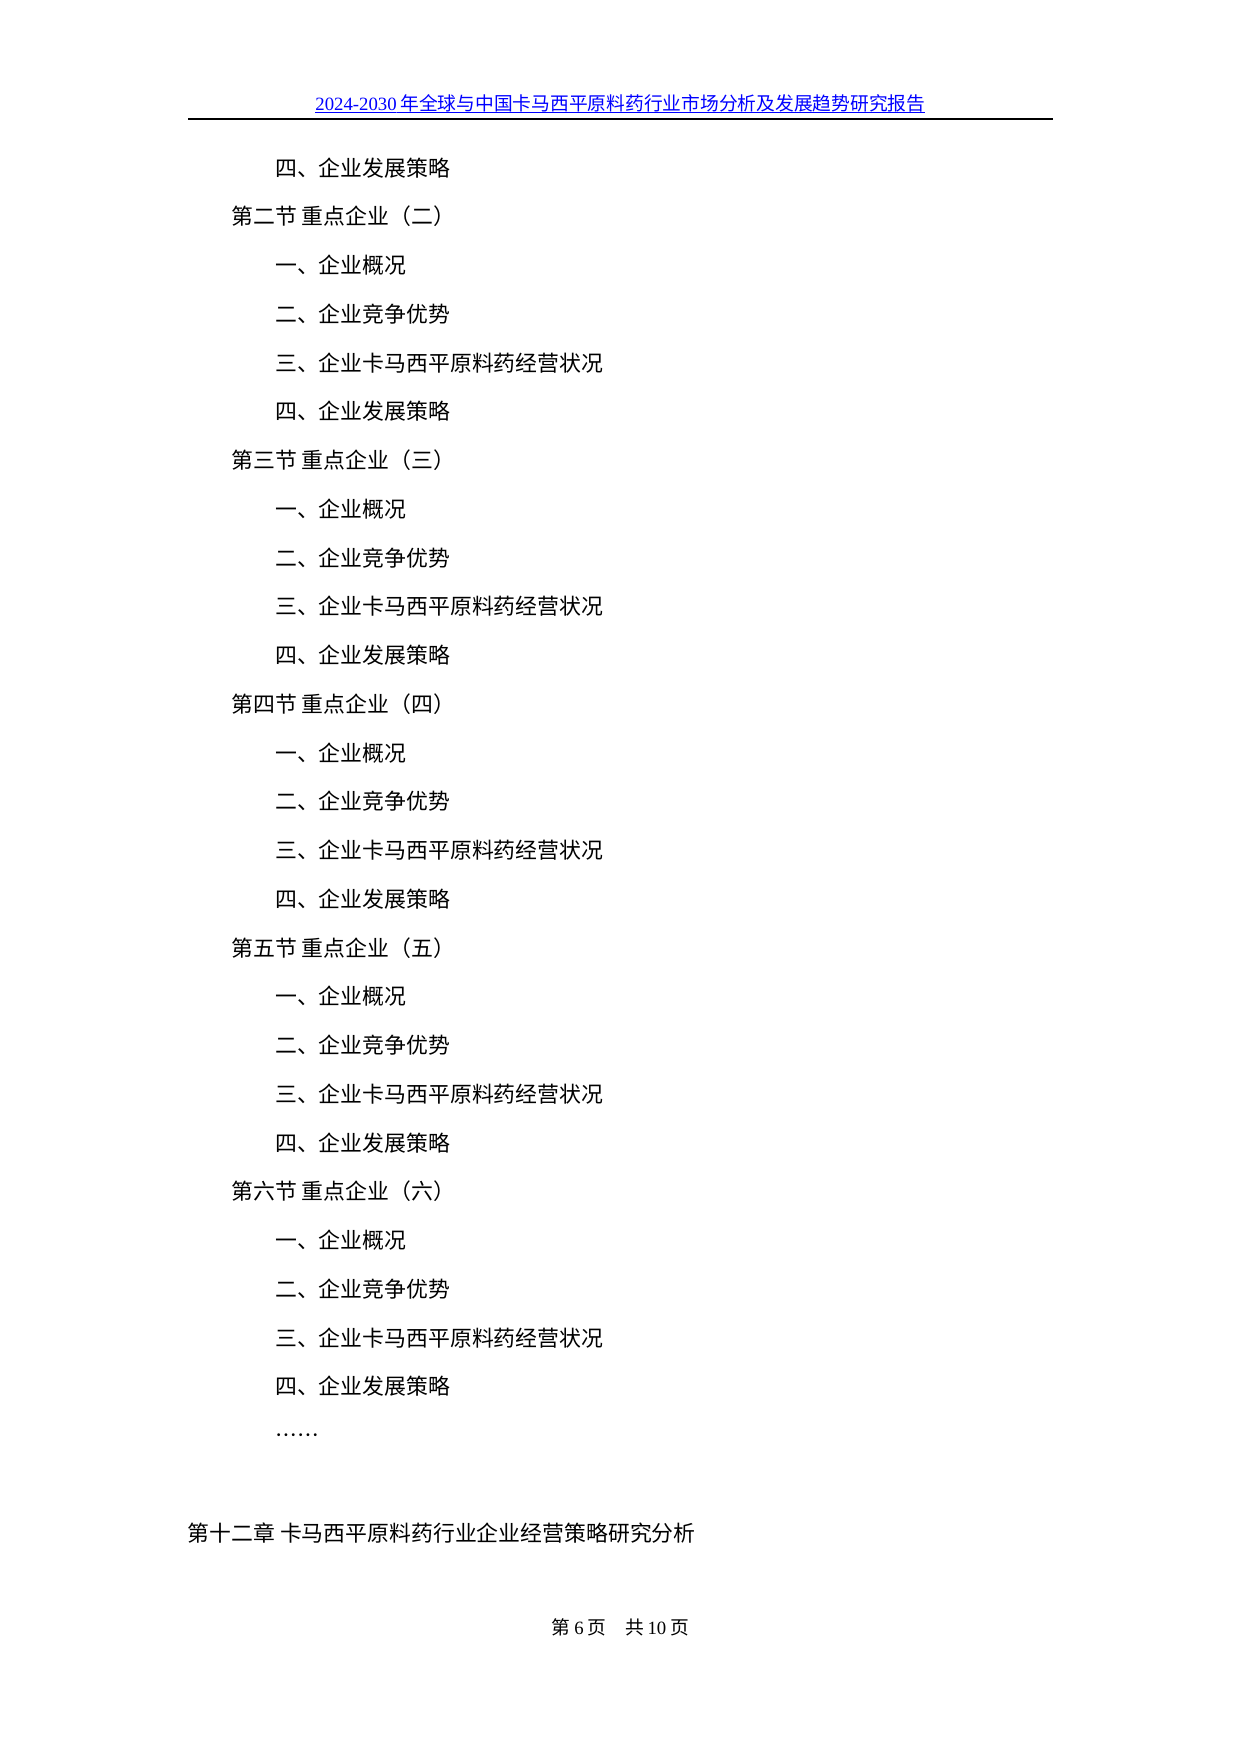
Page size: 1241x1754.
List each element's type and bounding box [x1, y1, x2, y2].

text [187, 150, 1053, 1548]
